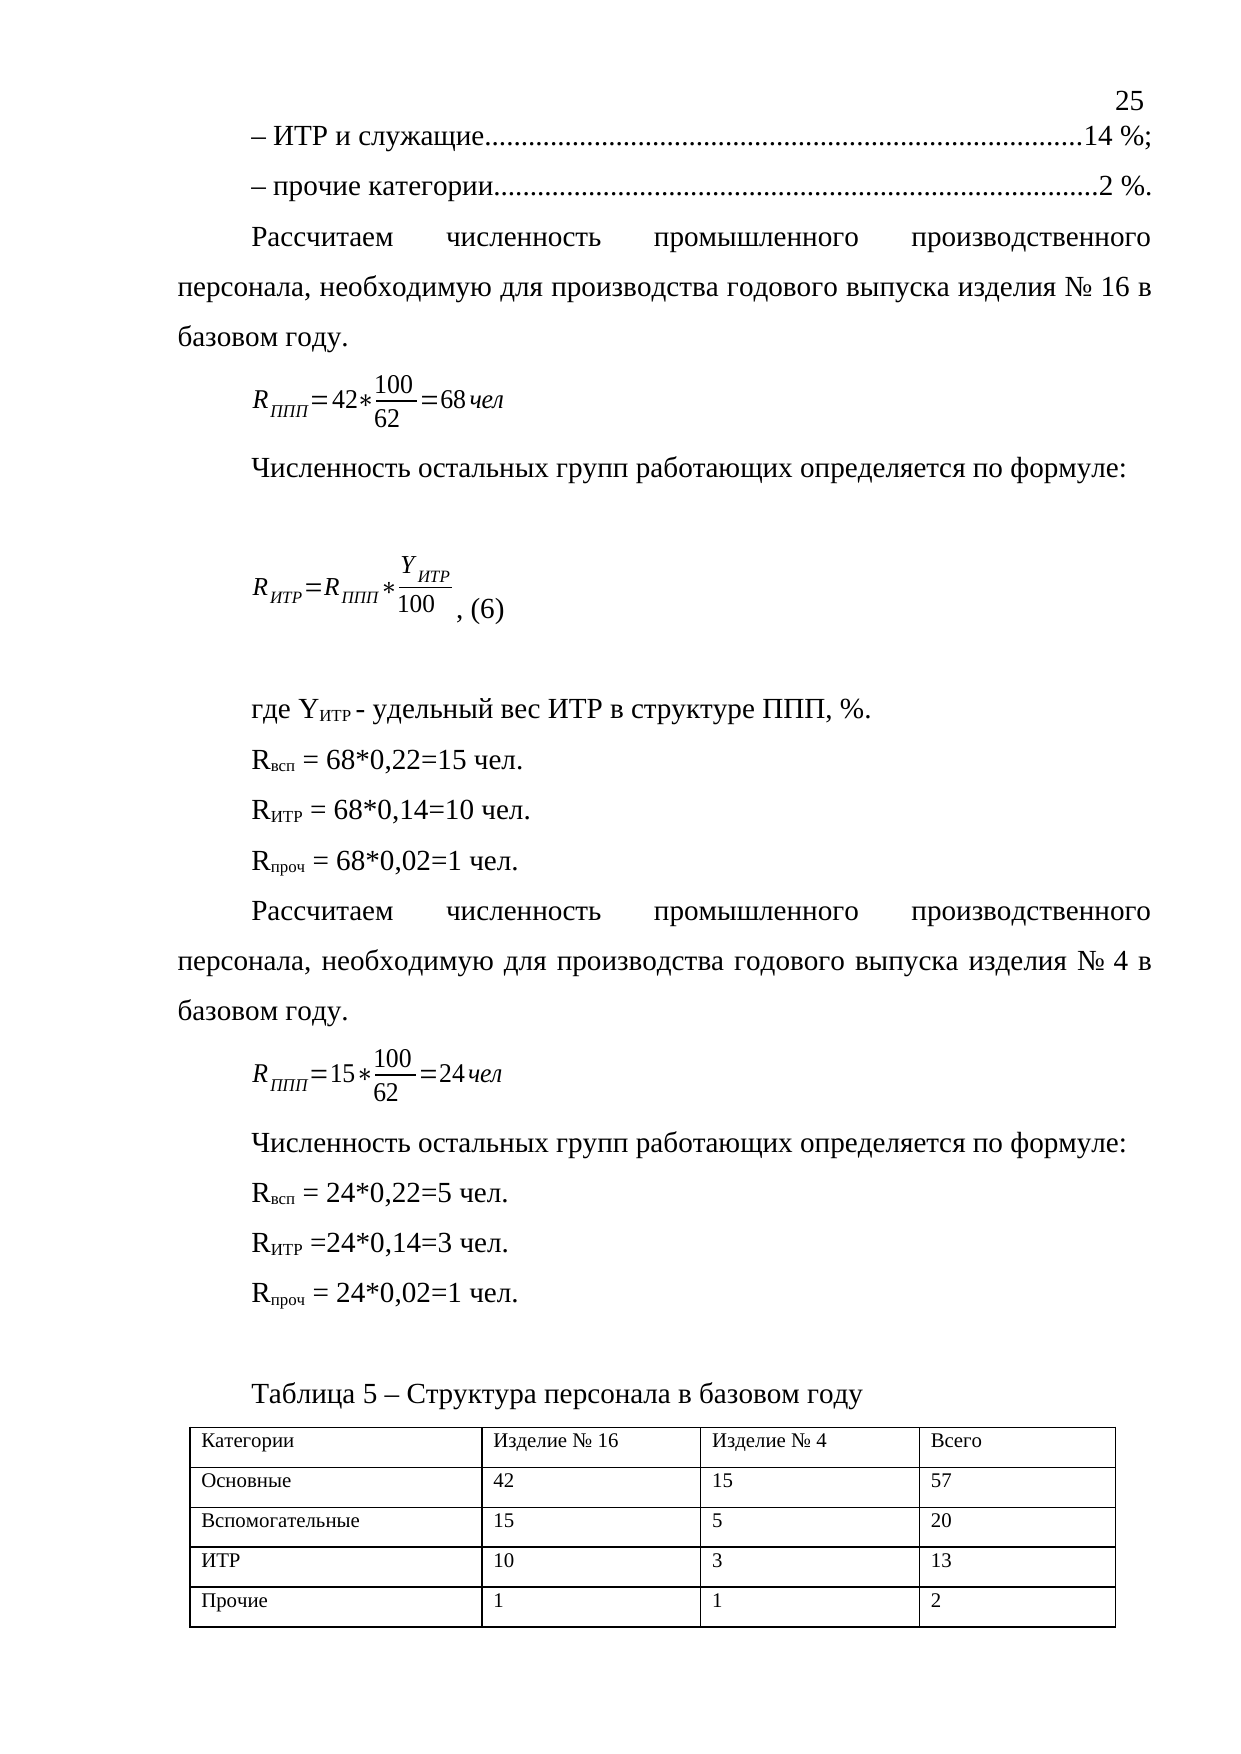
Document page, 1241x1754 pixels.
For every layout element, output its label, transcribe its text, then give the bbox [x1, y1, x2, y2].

table_cell 5 [701, 1508, 919, 1546]
table_cell 2 [920, 1588, 1115, 1626]
table_cell 13 [920, 1548, 1115, 1586]
text Rпроч = 24*0,02=1 чел. [177, 1276, 1152, 1309]
text Rвсп = 68*0,22=15 чел. [177, 742, 1152, 776]
table_cell 1 [483, 1588, 700, 1626]
table_cell Вспомогательные [191, 1508, 481, 1546]
table_cell 20 [920, 1508, 1115, 1546]
text Rпроч = 68*0,02=1 чел. [177, 843, 1152, 876]
text Численность остальных групп работающих определяется по формуле: [177, 451, 1152, 484]
table_cell ИТР [191, 1548, 481, 1586]
text где YИТР - удельный вес ИТР в структуре ППП, %. [177, 692, 1152, 725]
text , (6) [177, 551, 1152, 624]
table_cell Прочие [191, 1588, 481, 1626]
text Численность остальных групп работающих определяется по формуле: [177, 1125, 1152, 1158]
table_cell 15 [701, 1468, 919, 1506]
table_cell 1 [701, 1588, 919, 1626]
table_header Изделие № 4 [701, 1428, 919, 1466]
text – ИТР и служащие 14 %; [177, 118, 1152, 152]
table_header Категории [191, 1428, 481, 1466]
text Рассчитаем численность промышленного производственного персонала, необходимую для производства годового выпуска изделия № 4 в базовом году. [177, 893, 1152, 1027]
table_cell 42 [483, 1468, 700, 1506]
text RИТР =24*0,14=3 чел. [177, 1225, 1152, 1259]
text Рассчитаем численность промышленного производственного персонала, необходимую для производства годового выпуска изделия № 16 в базовом году. [177, 219, 1152, 353]
table_cell 3 [701, 1548, 919, 1586]
table_cell 10 [483, 1548, 700, 1586]
table_cell Основные [191, 1468, 481, 1506]
text Rвсп = 24*0,22=5 чел. [177, 1175, 1152, 1208]
table_cell 57 [920, 1468, 1115, 1506]
text Таблица 5 – Структура персонала в базовом году [177, 1376, 1152, 1410]
table_header Изделие № 16 [483, 1428, 700, 1466]
table_header Всего [920, 1428, 1115, 1466]
text – прочие категории 2 %. [177, 168, 1152, 202]
text RИТР = 68*0,14=10 чел. [177, 792, 1152, 826]
table_cell 15 [483, 1508, 700, 1546]
